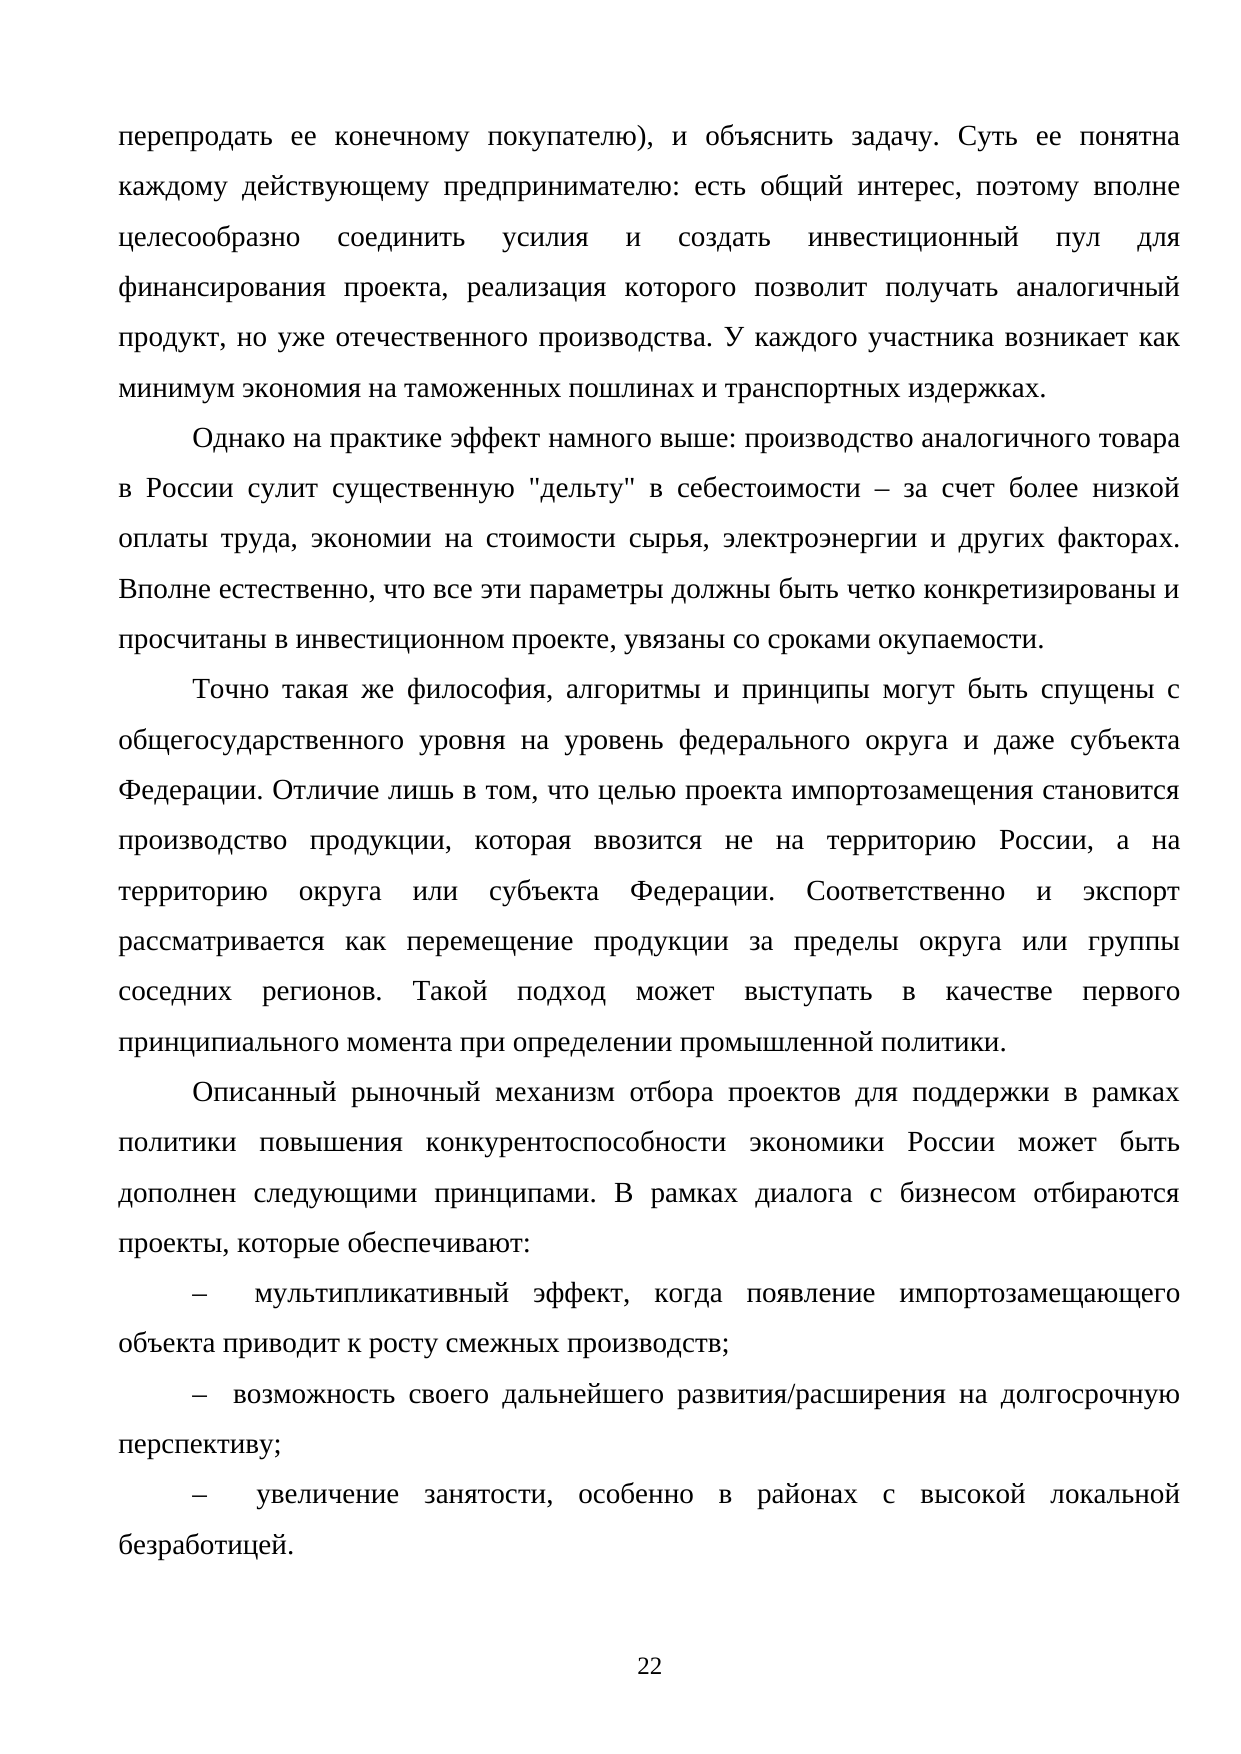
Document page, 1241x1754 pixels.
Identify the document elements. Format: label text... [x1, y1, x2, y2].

text Точно такая же философия, алгоритмы и принципы могут быть спущены с общегосударственного уровня на уровень федерального округа и даже субъекта Федерации. Отличие лишь в том, что целью проекта импортозамещения становится производство продукции, которая ввозится не на территорию России, а на территорию округа или субъекта Федерации. Соответственно и экспорт рассматривается как перемещение продукции за пределы округа или группы соседних регионов. Такой подход может выступать в качестве первого принципиального момента при определении промышленной политики. [118, 672, 1181, 1057]
text – мультипликативный эффект, когда появление импортозамещающего объекта приводит к росту смежных производств; [118, 1275, 1181, 1359]
text Однако на практике эффект намного выше: производство аналогичного товара в России сулит существенную "дельту" в себестоимости – за счет более низкой оплаты труда, экономии на стоимости сырья, электроэнергии и других факторах. Вполне естественно, что все эти параметры должны быть четко конкретизированы и просчитаны в инвестиционном проекте, увязаны со сроками окупаемости. [118, 420, 1181, 655]
text Описанный рыночный механизм отбора проектов для поддержки в рамках политики повышения конкурентоспособности экономики России может быть дополнен следующими принципами. В рамках диалога с бизнесом отбираются проекты, которые обеспечивают: [118, 1074, 1181, 1258]
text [118, 118, 1181, 403]
text – возможность своего дальнейшего развития/расширения на долгосрочную перспективу; [118, 1376, 1181, 1460]
text – увеличение занятости, особенно в районах с высокой локальной безработицей. [118, 1477, 1181, 1560]
